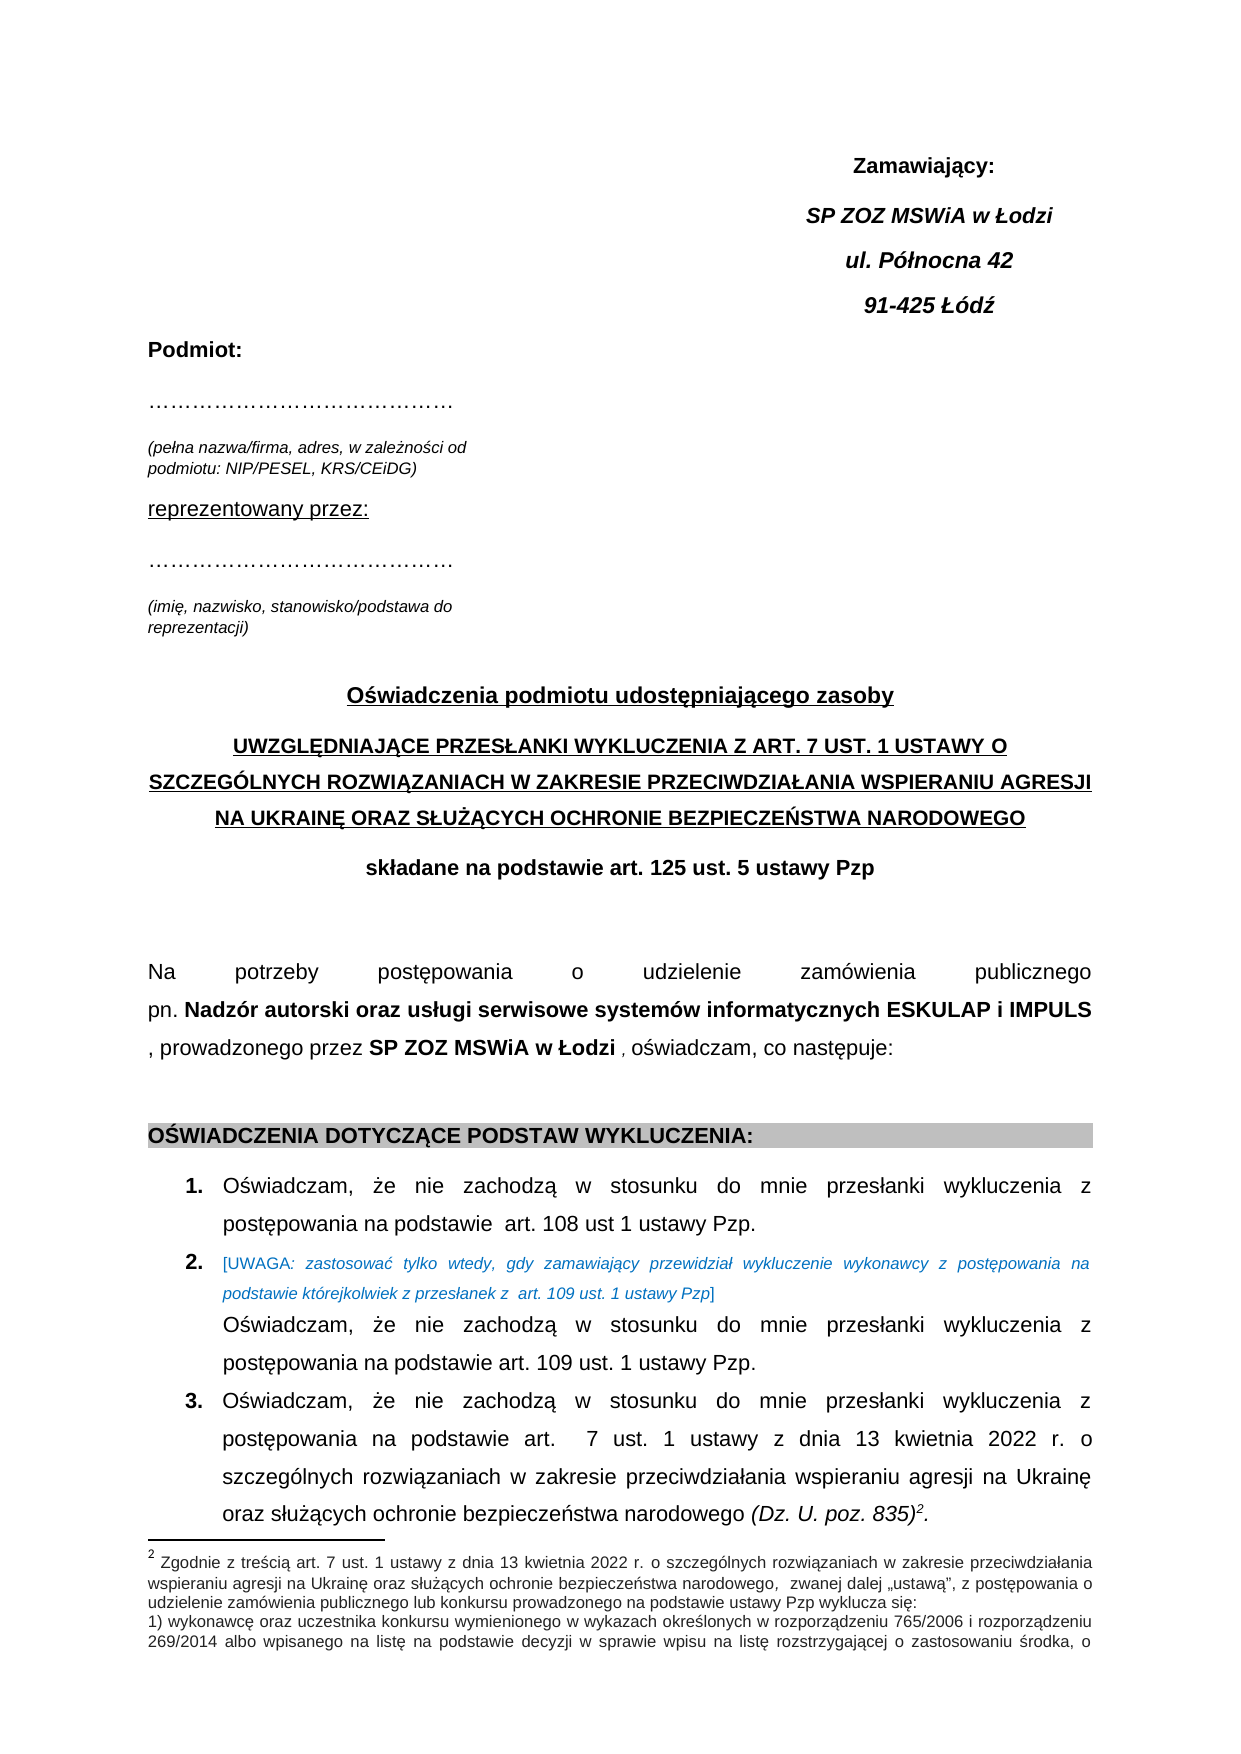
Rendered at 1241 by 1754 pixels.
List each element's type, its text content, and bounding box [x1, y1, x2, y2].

list Oświadczam, że nie zachodzą w stosunku do mnie przesłanki wykluczenia z postępowania na podstawie art. 108 ust 1 ustawy Pzp. [185, 1173, 1093, 1236]
text (pełna nazwa/firma, adres, w zależności od podmiotu: NIP/PESEL, KRS/CEiDG) [148, 438, 472, 478]
text (imię, nazwisko, stanowisko/podstawa do reprezentacji) [148, 597, 472, 637]
list [UWAGA: zastosować tylko wtedy, gdy zamawiający przewidział wykluczenie wykonawcy z postępowania na podstawie którejkolwiek z przesłanek z art. 109 ust. 1 ustawy Pzp] [185, 1249, 1093, 1303]
text Na potrzeby postępowania o udzielenie zamówienia publicznego pn. Nadzór autorski oraz usługi serwisowe systemów informatycznych ESKULAP i IMPULS , prowadzonego przez SP ZOZ MSWiA w Łodzi , oświadczam, co następuje: [148, 959, 1093, 1060]
text SP ZOZ MSWiA w Łodzi [768, 203, 1093, 228]
text Zamawiający: [694, 153, 1093, 178]
text reprezentowany przez: [148, 496, 1093, 521]
text …………………………………… [148, 388, 472, 413]
text Oświadczenia podmiotu udostępniającego zasoby [148, 682, 1093, 708]
list Oświadczam, że nie zachodzą w stosunku do mnie przesłanki wykluczenia z postępowania na podstawie art. 7 ust. 1 ustawy z dnia 13 kwietnia 2022 r. o szczególnych rozwiązaniach w zakresie przeciwdziałania wspieraniu agresji na Ukrainę oraz służących ochronie bezpieczeństwa narodowego (Dz. U. poz. 835). [185, 1388, 1093, 1527]
list Oświadczam, że nie zachodzą w stosunku do mnie przesłanki wykluczenia z postępowania na podstawie art. 109 ust. 1 ustawy Pzp. [223, 1312, 1093, 1375]
text UWZGLĘDNIAJĄCE PRZESŁANKI WYKLUCZENIA Z ART. 7 UST. 1 USTAWY o szczególnych rozwiązaniach w zakresie przeciwdziałania wspieraniu agresji na Ukrainę oraz służących ochronie bezpieczeństwa narodowego [148, 734, 1093, 830]
text 91-425 Łódź [768, 292, 1093, 319]
text …………………………………… [148, 547, 472, 572]
text składane na podstawie art. 125 ust. 5 ustawy Pzp [148, 854, 1093, 879]
text Podmiot: [148, 337, 1093, 363]
text ul. Północna 42 [768, 247, 1093, 273]
text OŚWIADCZENIA DOTYCZĄCE PODSTAW WYKLUCZENIA: [148, 1123, 1093, 1148]
